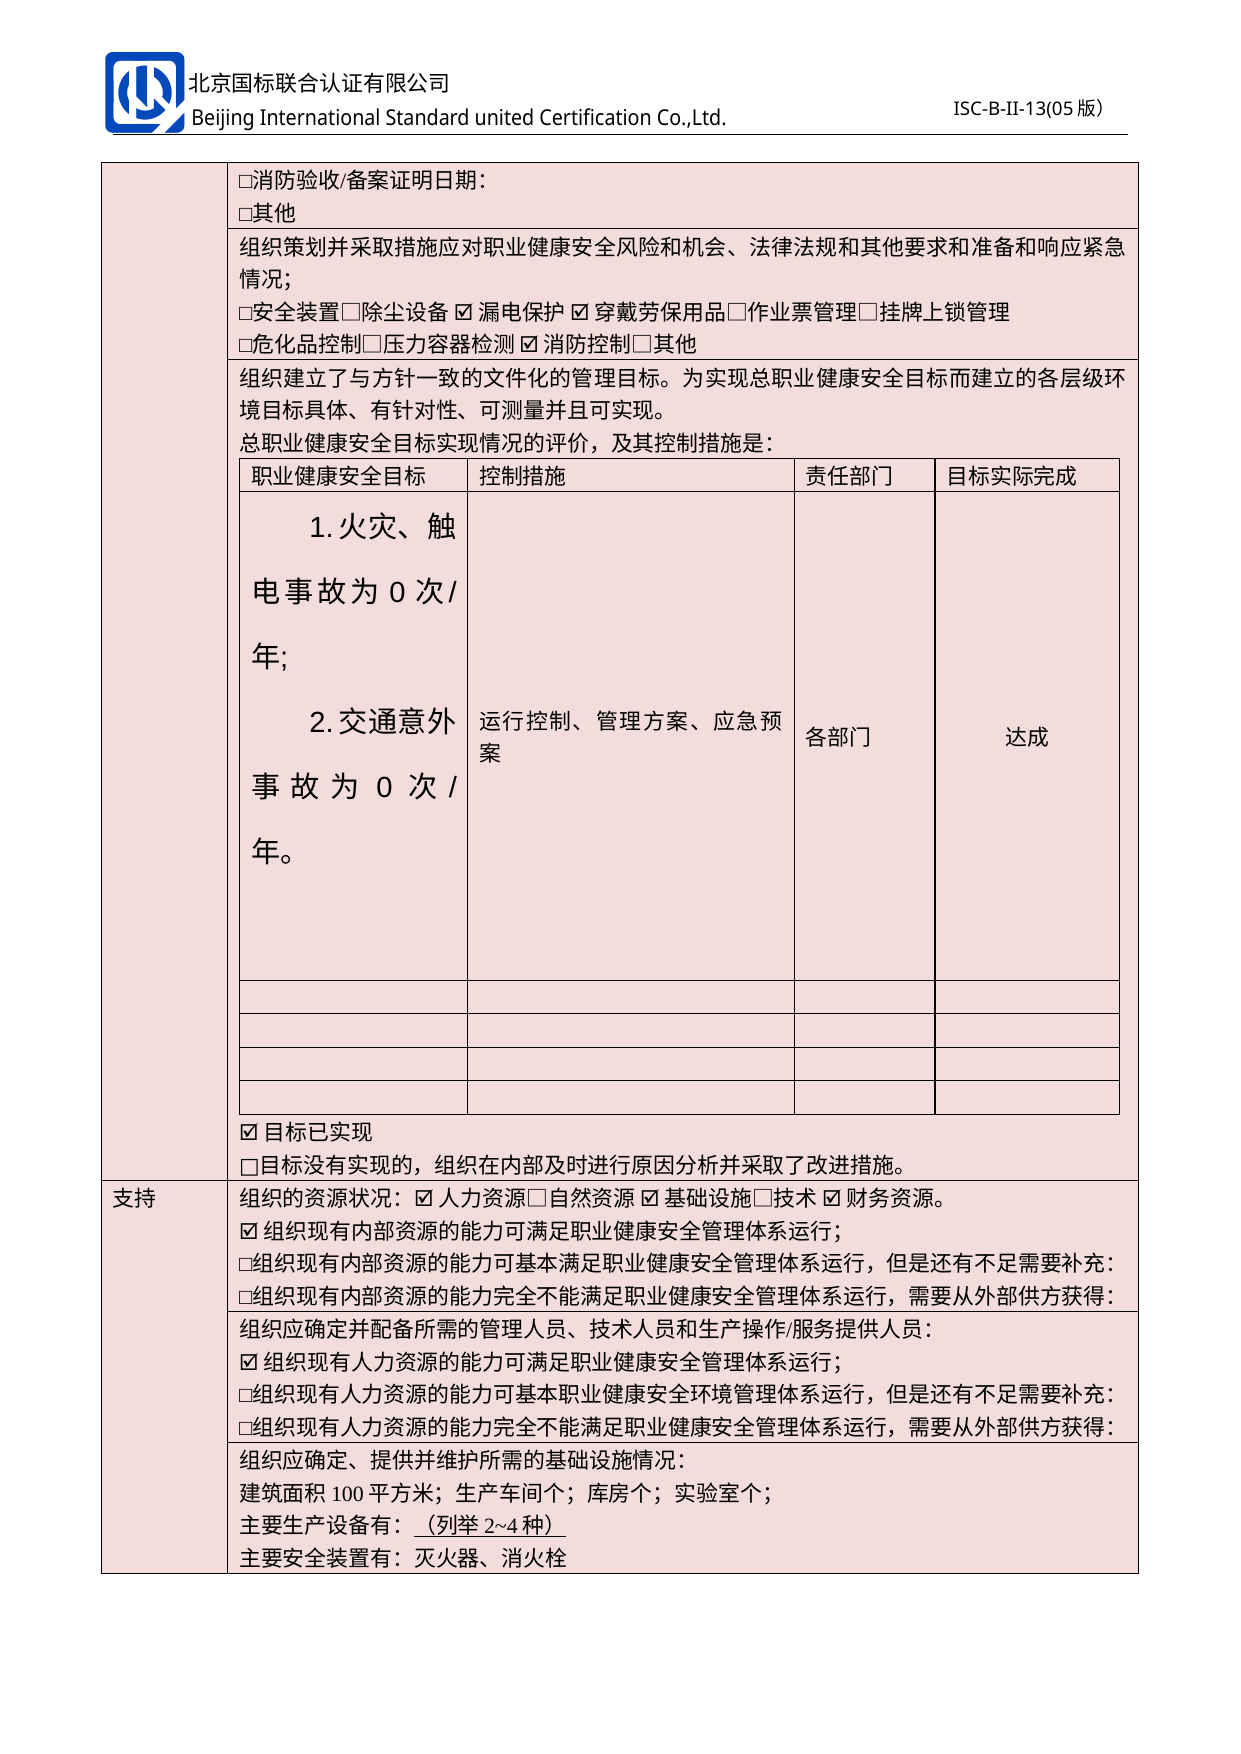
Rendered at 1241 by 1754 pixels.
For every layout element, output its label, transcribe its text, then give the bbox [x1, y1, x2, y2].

table_cell 组织策划并采取措施应对职业健康安全风险和机会、法律法规和其他要求和准备和响应紧急情况； □安全装置□除尘设备漏电保护穿戴劳保用品□作业票管理□挂牌上锁管理 □危化品控制□压力容器检测消防控制□其他 [228, 229, 1138, 359]
table_cell 组织建立了与方针一致的文件化的管理目标。为实现总职业健康安全目标而建立的各层级环境目标具体、有针对性、可测量并且可实现。 总职业健康安全目标实现情况的评价，及其控制措施是： 目标已实现 □目标没有实现的，组织在内部及时进行原因分析并采取了改进措施。 [228, 360, 1138, 1180]
table_cell 组织的资源状况：人力资源□自然资源基础设施□技术财务资源。 组织现有内部资源的能力可满足职业健康安全管理体系运行； □组织现有内部资源的能力可基本满足职业健康安全管理体系运行，但是还有不足需要补充： □组织现有内部资源的能力完全不能满足职业健康安全管理体系运行，需要从外部供方获得： [228, 1181, 1138, 1311]
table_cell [228, 1443, 1138, 1573]
table_cell 组织应确定并配备所需的管理人员、技术人员和生产操作/服务提供人员： 组织现有人力资源的能力可满足职业健康安全管理体系运行； □组织现有人力资源的能力可基本职业健康安全环境管理体系运行，但是还有不足需要补充： □组织现有人力资源的能力完全不能满足职业健康安全管理体系运行，需要从外部供方获得： [228, 1312, 1138, 1442]
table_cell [228, 163, 1138, 228]
picture [105, 52, 185, 133]
table_cell 支持 [102, 1181, 227, 1573]
